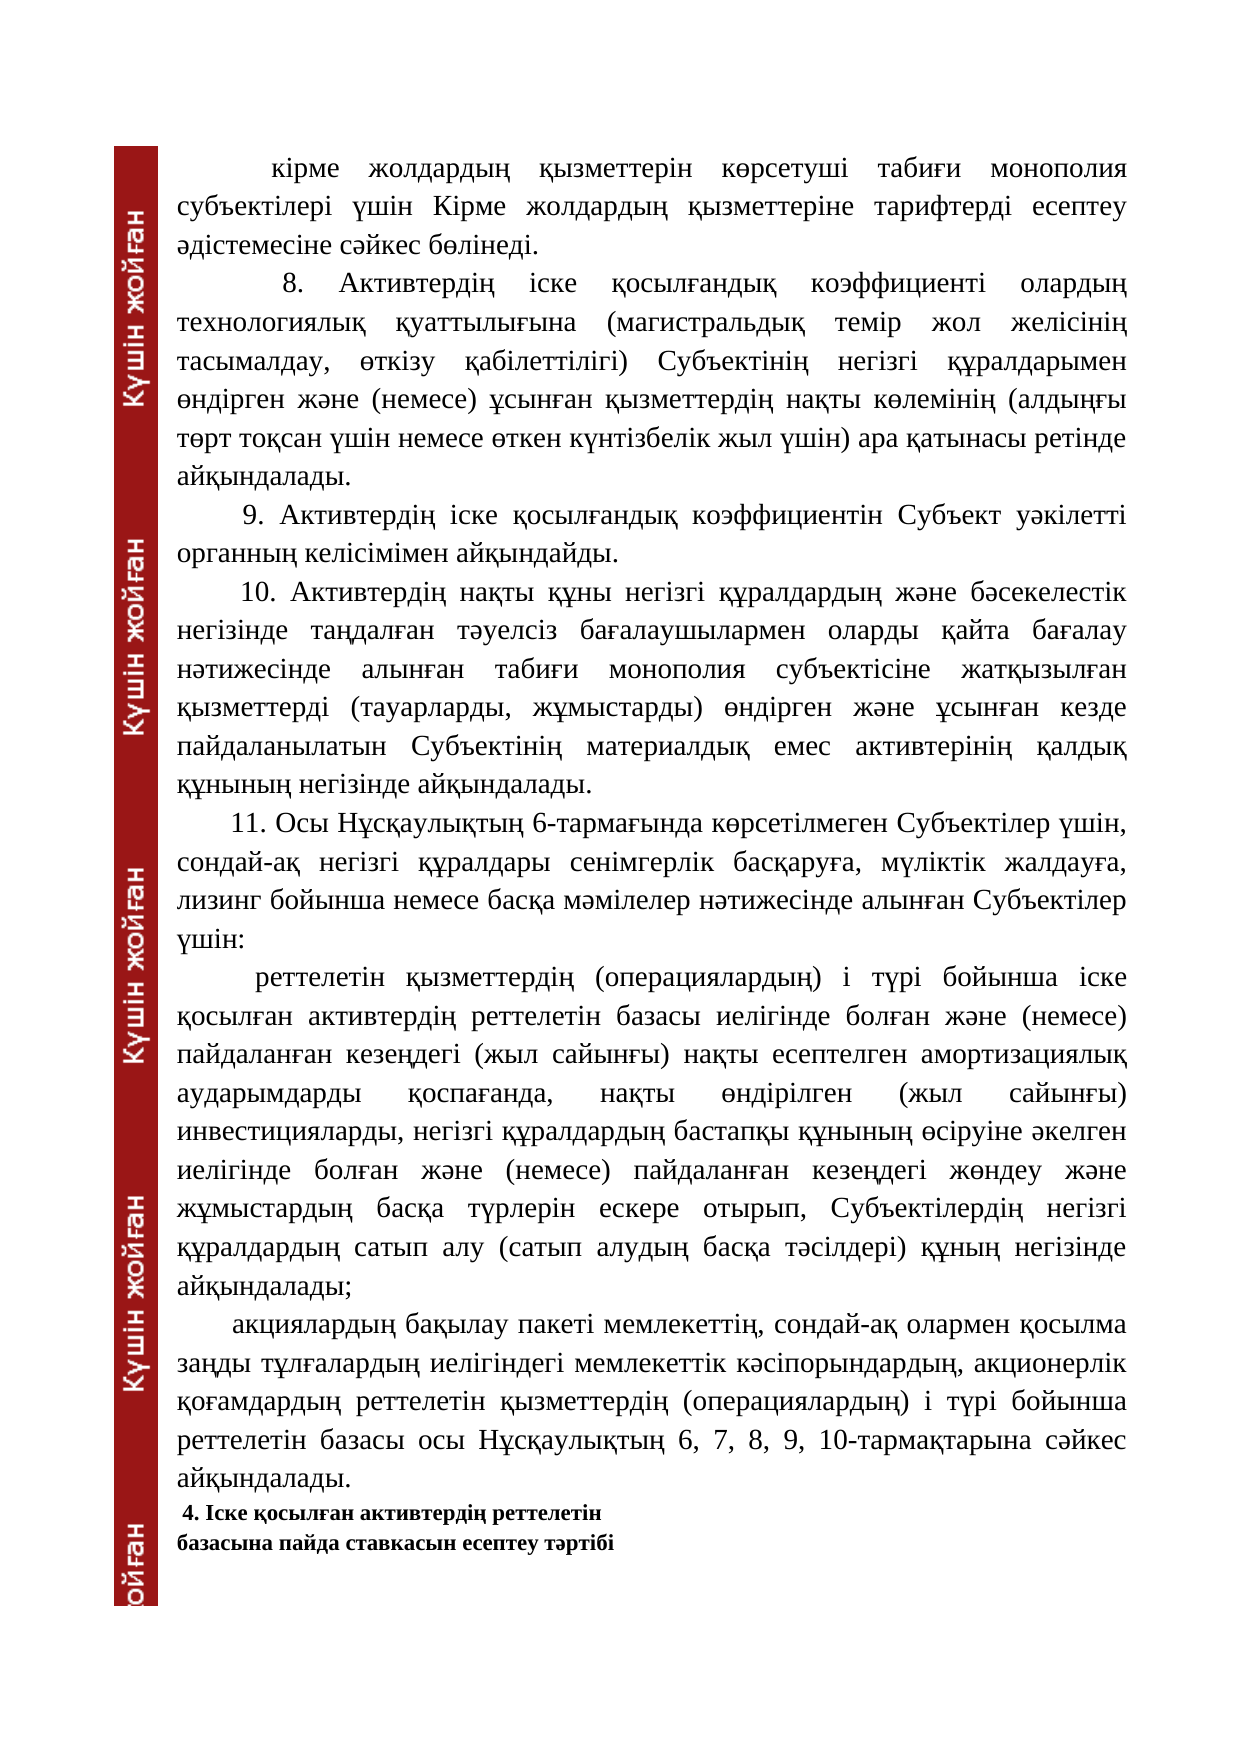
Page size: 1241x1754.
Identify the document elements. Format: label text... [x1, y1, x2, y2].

picture [114, 146, 158, 150]
picture [114, 261, 158, 266]
picture [114, 569, 158, 574]
text 4. Іске қосылған активтердің реттелетін базасына пайда ставкасын есептеу тәртібі [112, 1499, 1128, 1556]
text 10. Активтердің нақты құны негізгі құралдардың және бәсекелестік негізінде таңдалған тәуелсіз бағалаушылармен оларды қайта бағалау нәтижесінде алынған табиғи монополия субъектісіне жатқызылған қызметтерді (тауарларды, жұмыстарды) өндірген және ұсынған кезде пайдаланылатын Субъектінің материалдық емес активтерінің қалдық құнының негізінде айқындалады. [112, 574, 1128, 800]
text реттелетін қызметтердің (операциялардың) і түрі бойынша іске қосылған активтердің реттелетін базасы иелігінде болған және (немесе) пайдаланған кезеңдегі (жыл сайынғы) нақты есептелген амортизациялық аударымдарды қоспағанда, нақты өндірілген (жыл сайынғы) инвестицияларды, негізгі құралдардың бастапқы құнының өсіруіне әкелген иелігінде болған және (немесе) пайдаланған кезеңдегі жөндеу және жұмыстардың басқа түрлерін ескере отырып, Субъектілердің негізгі құралдардың сатып алу (сатып алудың басқа тәсілдері) құның негізінде айқындалады; [112, 959, 1128, 1301]
text 9. Активтердің іске қосылғандық коэффициентін Субъект уәкілетті органның келісімімен айқындайды. [112, 497, 1128, 569]
text 8. Активтердің іске қосылғандық коэффициенті олардың технологиялық қуаттылығына (магистральдық темір жол желісінің тасымалдау, өткізу қабілеттілігі) Субъектінің негізгі құралдарымен өндірген және (немесе) ұсынған қызметтердің нақты көлемінің (алдыңғы төрт тоқсан үшін немесе өткен күнтізбелік жыл үшін) ара қатынасы ретінде айқындалады. [112, 266, 1128, 492]
picture [114, 492, 158, 497]
text кірме жолдардың қызметтерін көрсетуші табиғи монополия субъектілері үшін Кірме жолдардың қызметтеріне тарифтерді есептеу әдістемесіне сәйкес бөлінеді. [112, 150, 1128, 261]
picture [114, 800, 158, 805]
text 11. Осы Нұсқаулықтың 6-тармағында көрсетілмеген Субъектілер үшін, сондай-ақ негізгі құралдары сенімгерлік басқаруға, мүліктік жалдауға, лизинг бойынша немесе басқа мәмілелер нәтижесінде алынған Субъектілер үшін: [112, 805, 1128, 954]
picture [114, 1556, 158, 1606]
picture [114, 954, 158, 959]
text акциялардың бақылау пакеті мемлекеттің, сондай-ақ олармен қосылма заңды тұлғалардың иелігіндегі мемлекеттік кәсіпорындардың, акционерлік қоғамдардың реттелетін қызметтердің (операциялардың) і түрі бойынша реттелетін базасы осы Нұсқаулықтың 6, 7, 8, 9, 10-тармақтарына сәйкес айқындалады. [112, 1306, 1128, 1494]
picture [114, 1301, 158, 1306]
picture [114, 1494, 158, 1499]
